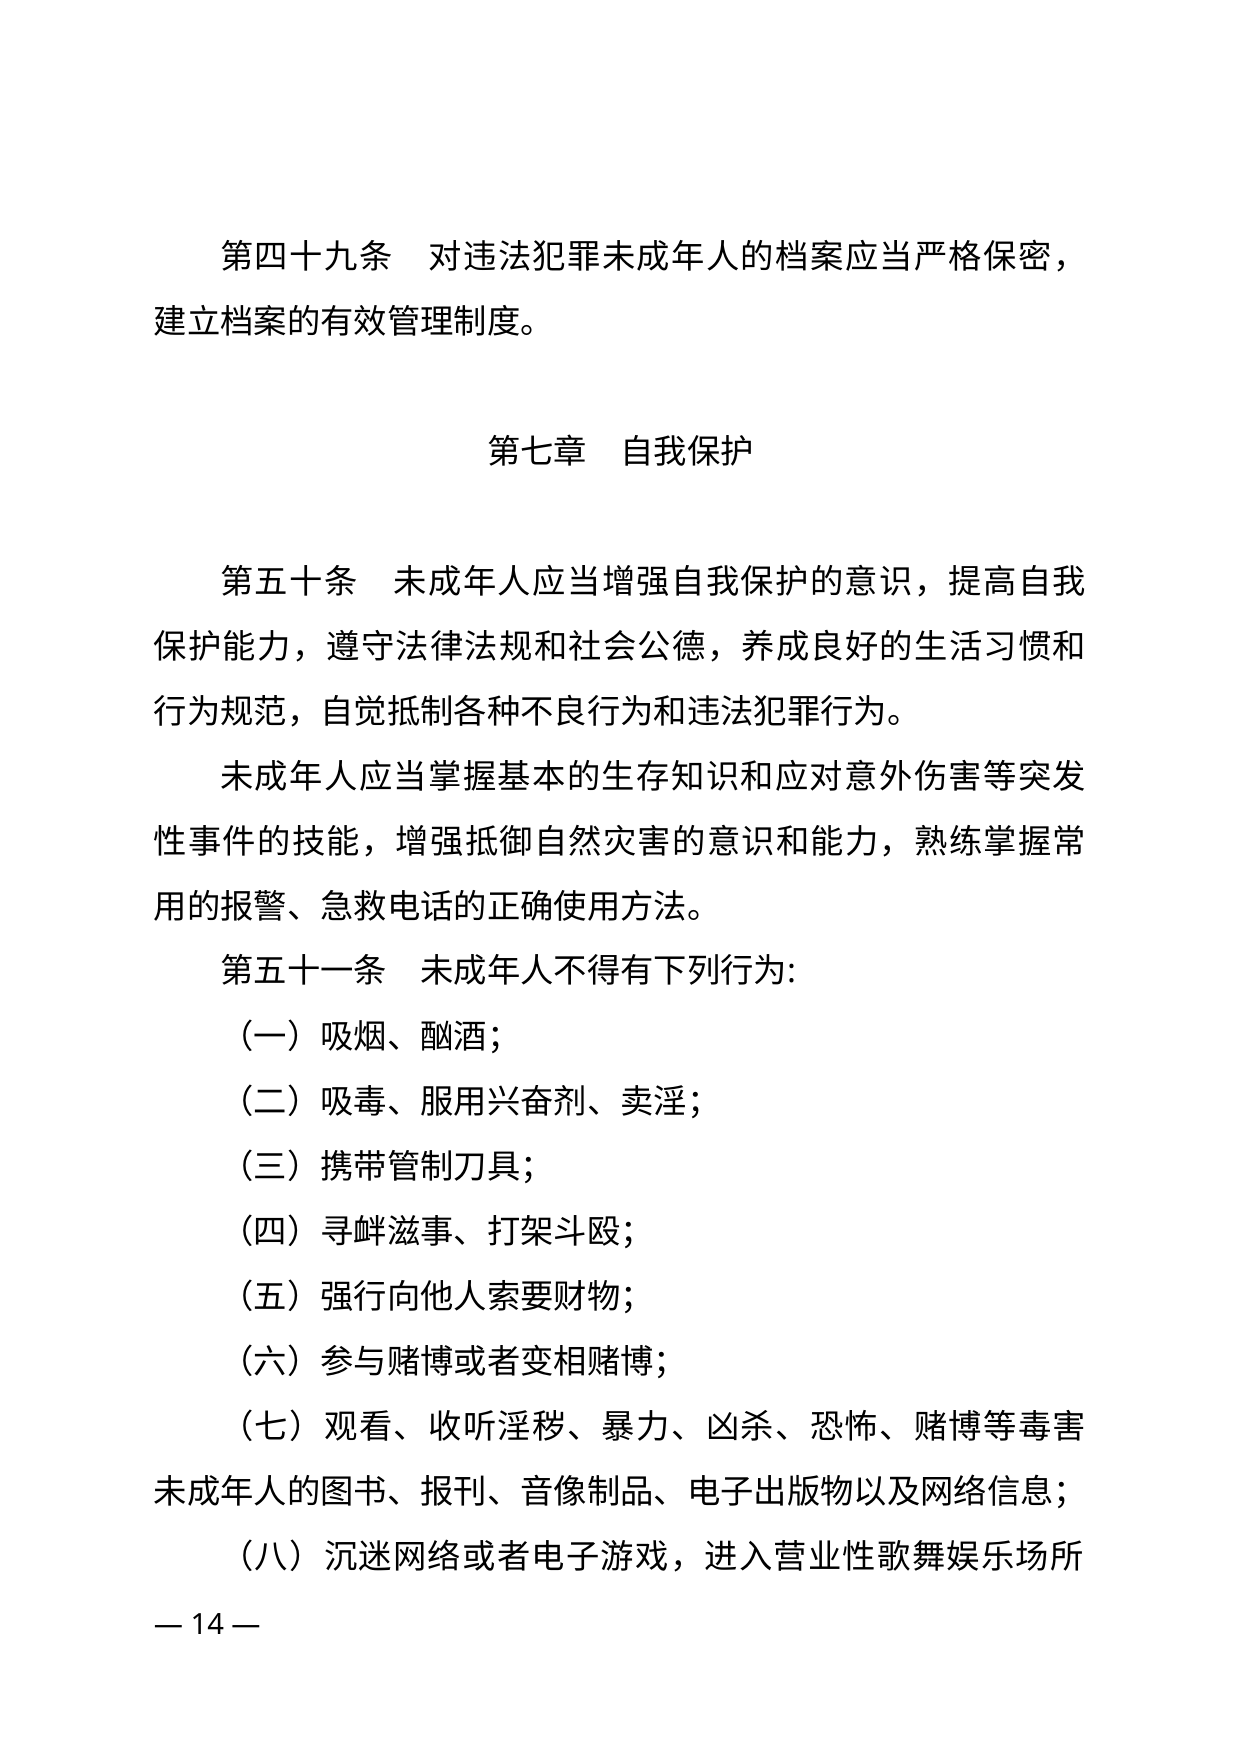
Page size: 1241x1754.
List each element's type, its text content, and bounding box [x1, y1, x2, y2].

text （一）吸烟、酗酒； [153, 1001, 1087, 1066]
text （五）强行向他人索要财物； [153, 1261, 1087, 1326]
text 未成年人应当掌握基本的生存知识和应对意外伤害等突发性事件的技能，增强抵御自然灾害的意识和能力，熟练掌握常用的报警、急救电话的正确使用方法。 [153, 741, 1087, 936]
text 第五十条 未成年人应当增强自我保护的意识，提高自我保护能力，遵守法律法规和社会公德，养成良好的生活习惯和行为规范，自觉抵制各种不良行为和违法犯罪行为。 [153, 546, 1087, 741]
text （三）携带管制刀具； [153, 1131, 1087, 1196]
text （二）吸毒、服用兴奋剂、卖淫； [153, 1066, 1087, 1131]
text 第五十一条 未成年人不得有下列行为: [153, 936, 1087, 1001]
text 第四十九条 对违法犯罪未成年人的档案应当严格保密，建立档案的有效管理制度。 [153, 221, 1087, 351]
subtitle 第七章 自我保护 [153, 416, 1087, 481]
text （六）参与赌博或者变相赌博； [153, 1326, 1087, 1391]
text （七）观看、收听淫秽、暴力、凶杀、恐怖、赌博等毒害未成年人的图书、报刊、音像制品、电子出版物以及网络信息； [153, 1391, 1087, 1521]
text （四）寻衅滋事、打架斗殴； [153, 1196, 1087, 1261]
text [153, 1521, 1087, 1586]
